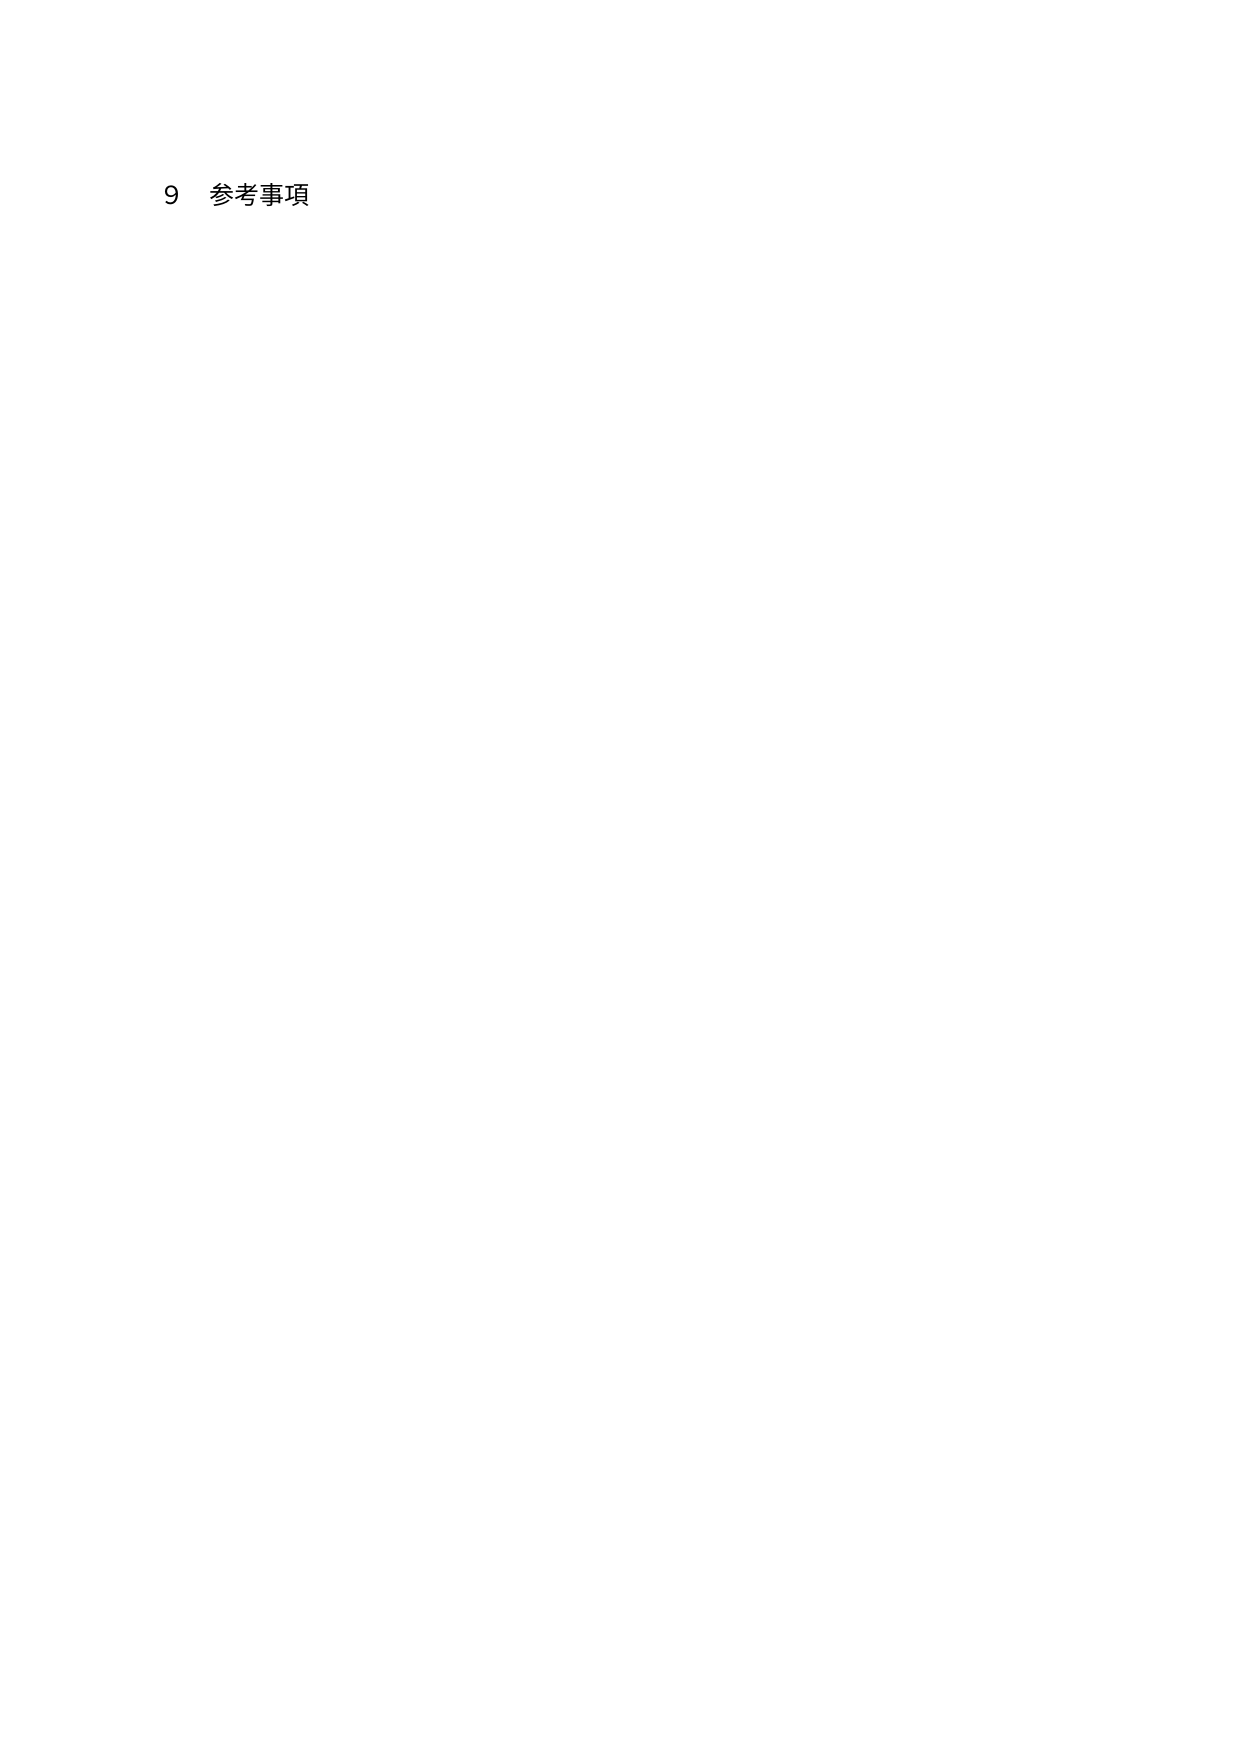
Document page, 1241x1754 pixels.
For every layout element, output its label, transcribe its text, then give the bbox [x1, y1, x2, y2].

text ９ 参考事項 [159, 179, 1081, 213]
